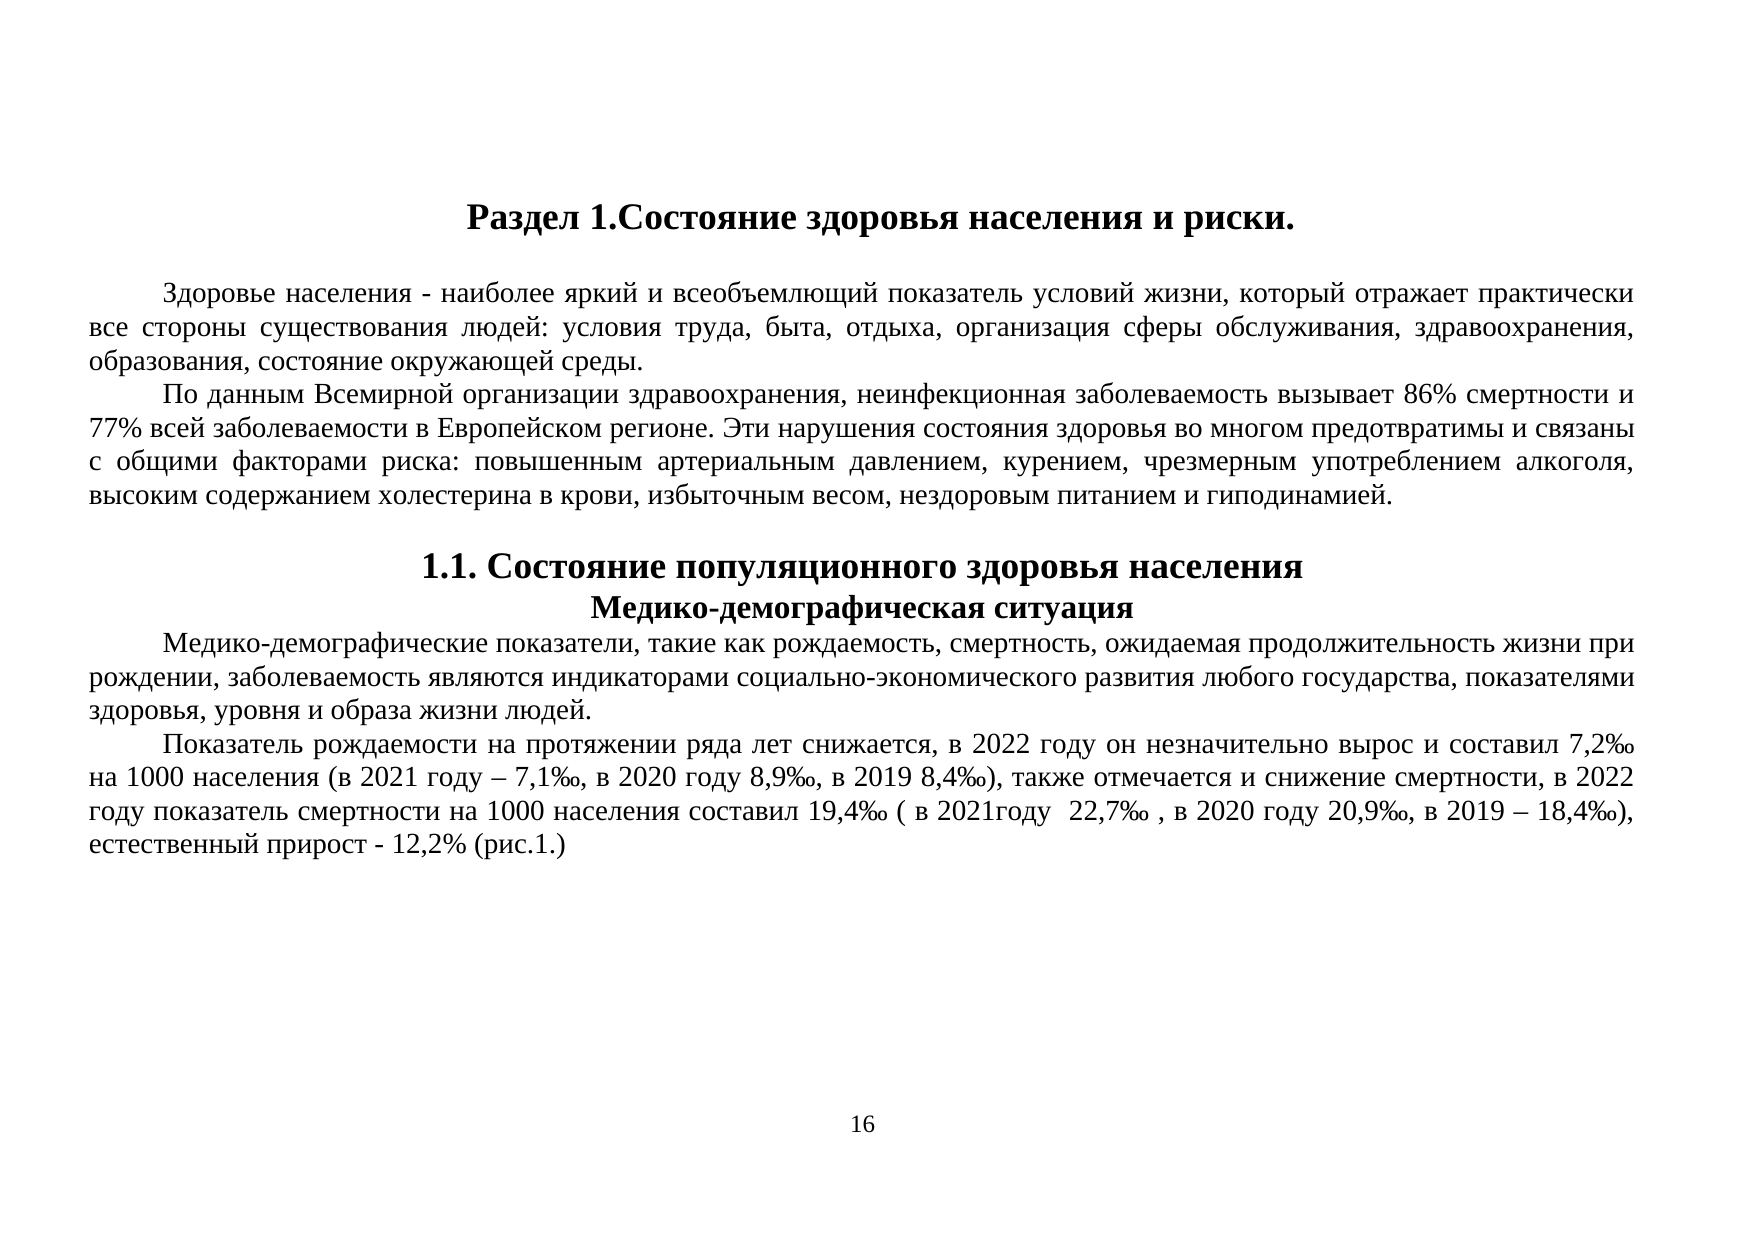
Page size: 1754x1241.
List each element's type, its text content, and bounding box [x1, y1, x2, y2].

text Медико-демографические показатели, такие как рождаемость, смертность, ожидаемая продолжительность жизни при рождении, заболеваемость являются индикаторами социально-экономического развития любого государства, показателями здоровья, уровня и образа жизни людей. [89, 625, 1636, 726]
text Медико-демографическая ситуация [89, 587, 1636, 625]
text Здоровье населения - наиболее яркий и всеобъемлющий показатель условий жизни, который отражает практически все стороны существования людей: условия труда, быта, отдыха, организация сферы обслуживания, здравоохранения, образования, состояние окружающей среды. [89, 276, 1636, 376]
text 1.1. Состояние популяционного здоровья населения [89, 544, 1636, 587]
text Показатель рождаемости на протяжении ряда лет снижается, в 2022 году он незначительно вырос и составил 7,2‰ на 1000 населения (в 2021 году – 7,1‰, в 2020 году 8,9‰, в 2019 8,4‰), также отмечается и снижение смертности, в 2022 году показатель смертности на 1000 населения составил 19,4‰ ( в 2021году 22,7‰ , в 2020 году 20,9‰, в 2019 – 18,4‰), естественный прирост - 12,2% (рис.1.) [89, 726, 1636, 860]
text Раздел 1.Состояние здоровья населения и риски. [126, 194, 1636, 237]
text По данным Всемирной организации здравоохранения, неинфекционная заболеваемость вызывает 86% смертности и 77% всей заболеваемости в Европейском регионе. Эти нарушения состояния здоровья во многом предотвратимы и связаны с общими факторами риска: повышенным артериальным давлением, курением, чрезмерным употреблением алкоголя, высоким содержанием холестерина в крови, избыточным весом, нездоровым питанием и гиподинамией. [89, 376, 1636, 510]
